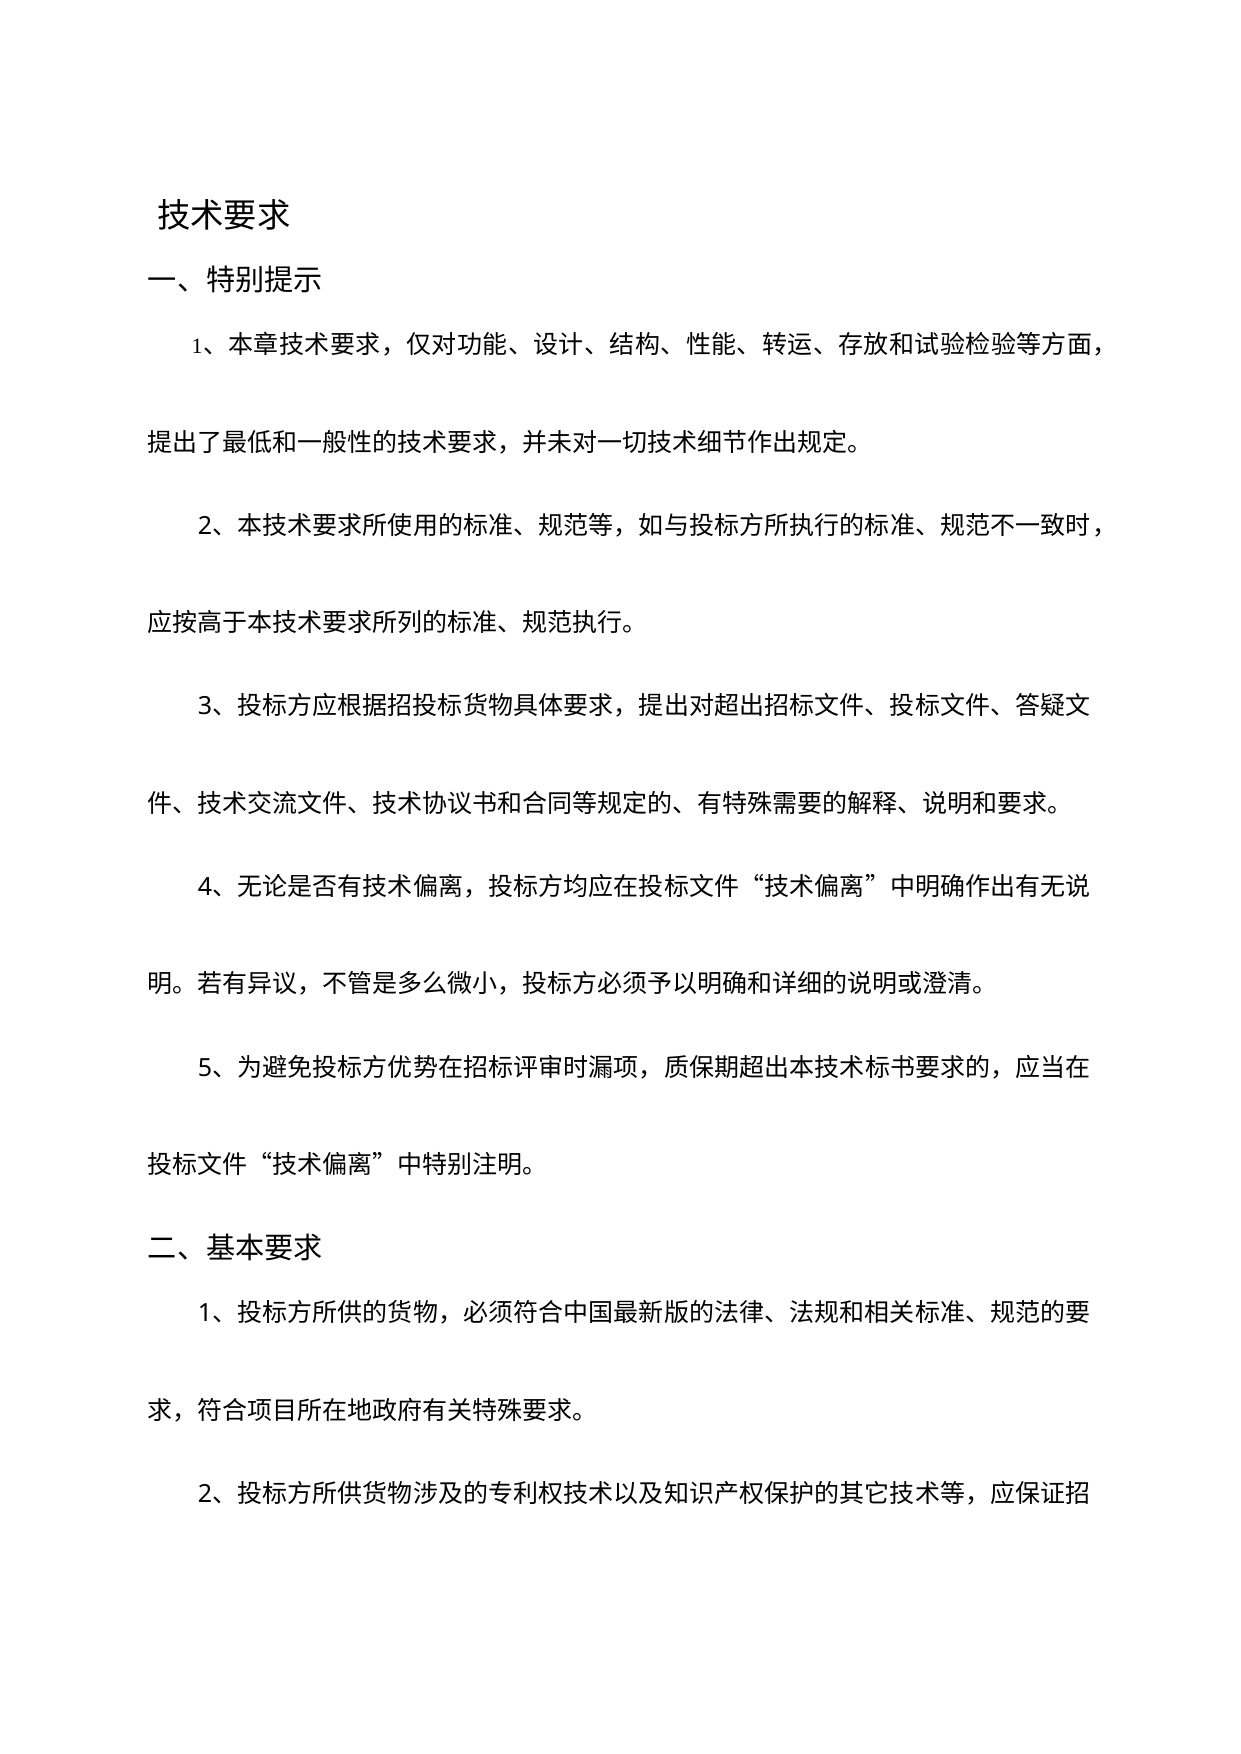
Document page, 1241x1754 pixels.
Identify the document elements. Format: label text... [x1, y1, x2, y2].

text 1、投标方所供的货物，必须符合中国最新版的法律、法规和相关标准、规范的要求，符合项目所在地政府有关特殊要求。 [148, 1278, 1092, 1441]
text 二、基本要求 [148, 1213, 1092, 1278]
text 1、本章技术要求，仅对功能、设计、结构、性能、转运、存放和试验检验等方面，提出了最低和一般性的技术要求，并未对一切技术细节作出规定。 [148, 310, 1092, 473]
text 3、投标方应根据招投标货物具体要求，提出对超出招标文件、投标文件、答疑文件、技术交流文件、技术协议书和合同等规定的、有特殊需要的解释、说明和要求。 [148, 671, 1092, 834]
text 一、特别提示 [148, 245, 1092, 310]
text 4、无论是否有技术偏离，投标方均应在投标文件“技术偏离”中明确作出有无说明。若有异议，不管是多么微小，投标方必须予以明确和详细的说明或澄清。 [148, 852, 1092, 1014]
text 一、货物名称：试验车辆用各种标号柴油（至少能够包含0#、-10#、-20#、-35#、-50#（极寒地区））和汽油（至少包含92#、95#） 技术要求 [148, 180, 1092, 245]
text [148, 1459, 1092, 1524]
text 2、本技术要求所使用的标准、规范等，如与投标方所执行的标准、规范不一致时，应按高于本技术要求所列的标准、规范执行。 [148, 491, 1092, 653]
text 5、为避免投标方优势在招标评审时漏项，质保期超出本技术标书要求的，应当在投标文件“技术偏离”中特别注明。 [148, 1033, 1092, 1195]
